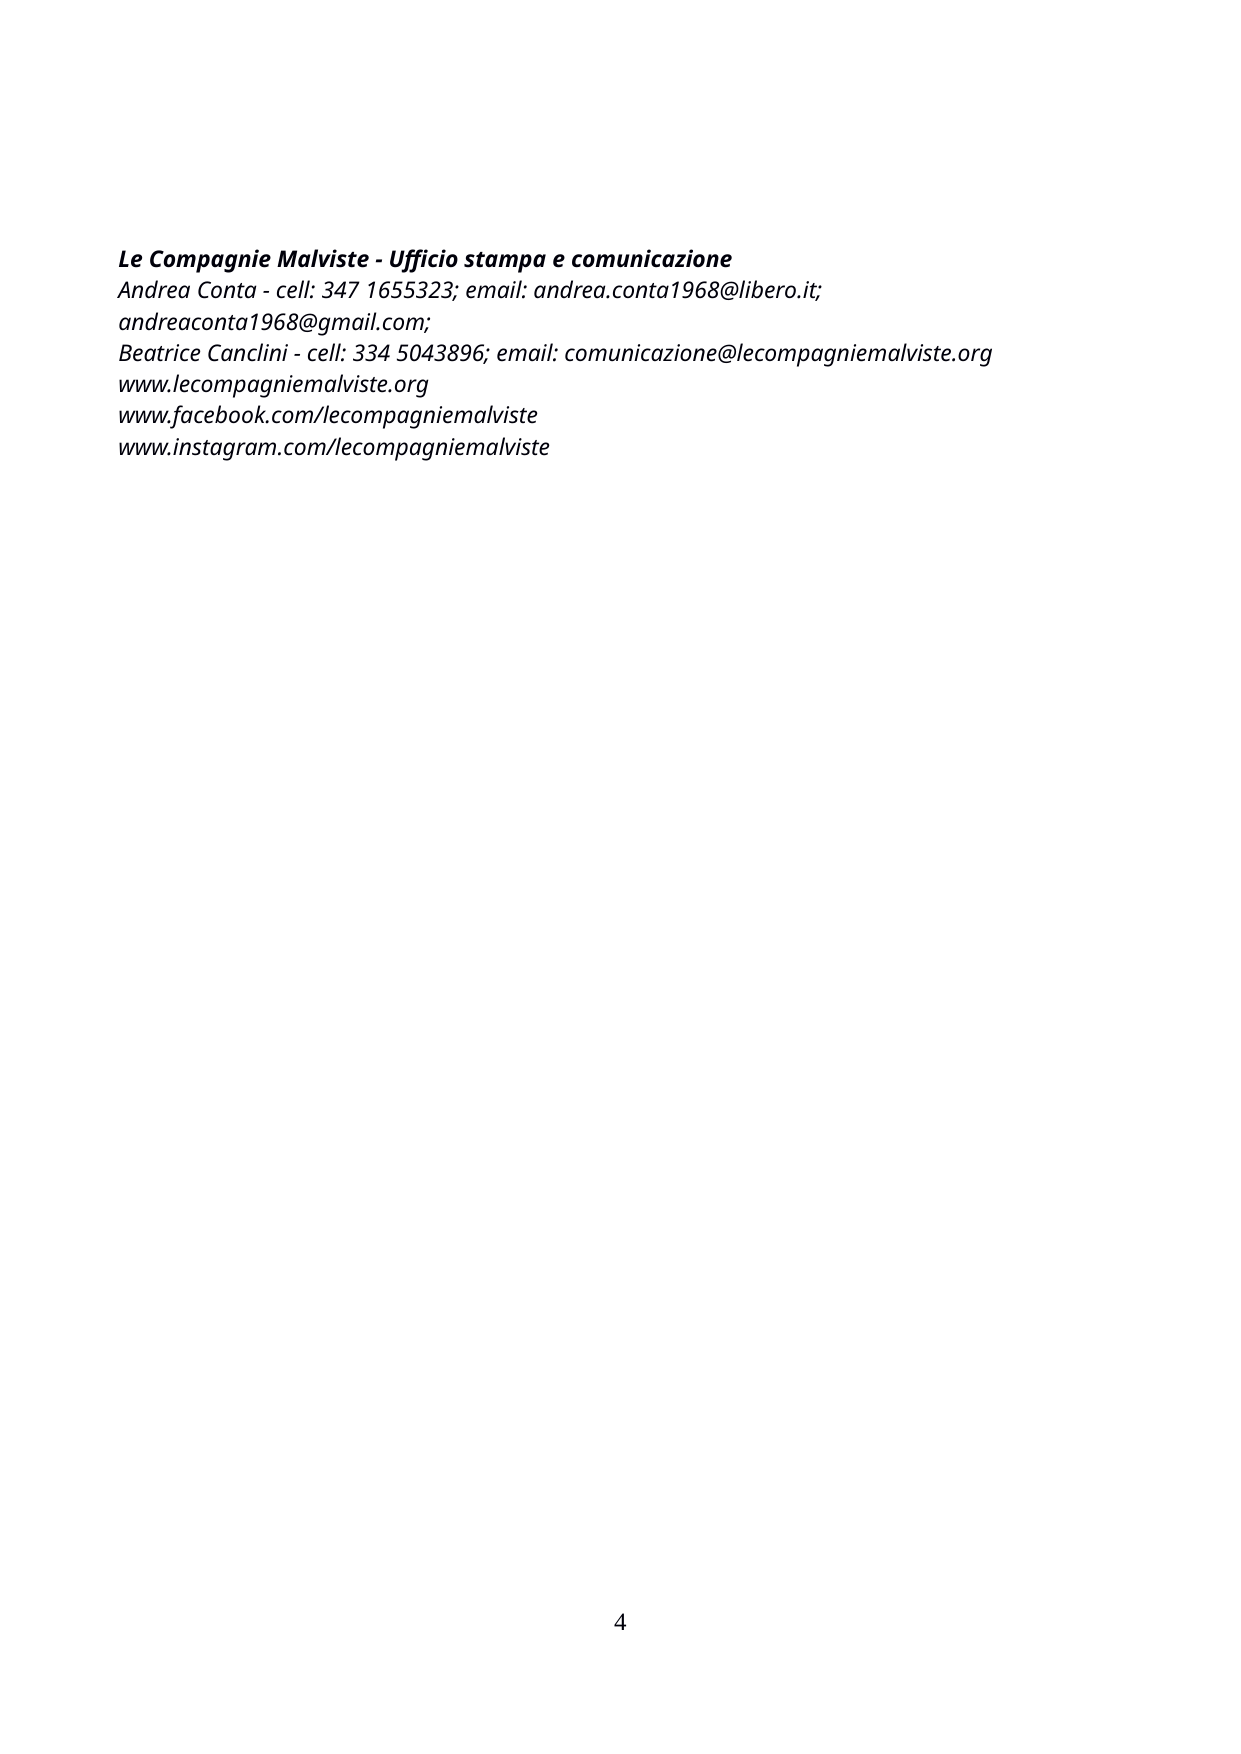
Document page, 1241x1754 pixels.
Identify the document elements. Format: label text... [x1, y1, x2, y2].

text Le Compagnie Malviste - Ufficio stampa e comunicazione [118, 243, 1122, 274]
text www.lecompagniemalviste.org [118, 368, 1122, 399]
text Beatrice Canclini - cell: 334 5043896; email: comunicazione@lecompagniemalviste.org [118, 337, 1122, 368]
text www.facebook.com/lecompagniemalviste [118, 399, 1122, 431]
text Andrea Conta - cell: 347 1655323; email: andrea.conta1968@libero.it; andreaconta1968@gmail.com; [118, 274, 1122, 337]
text www.instagram.com/lecompagniemalviste [118, 431, 1122, 462]
